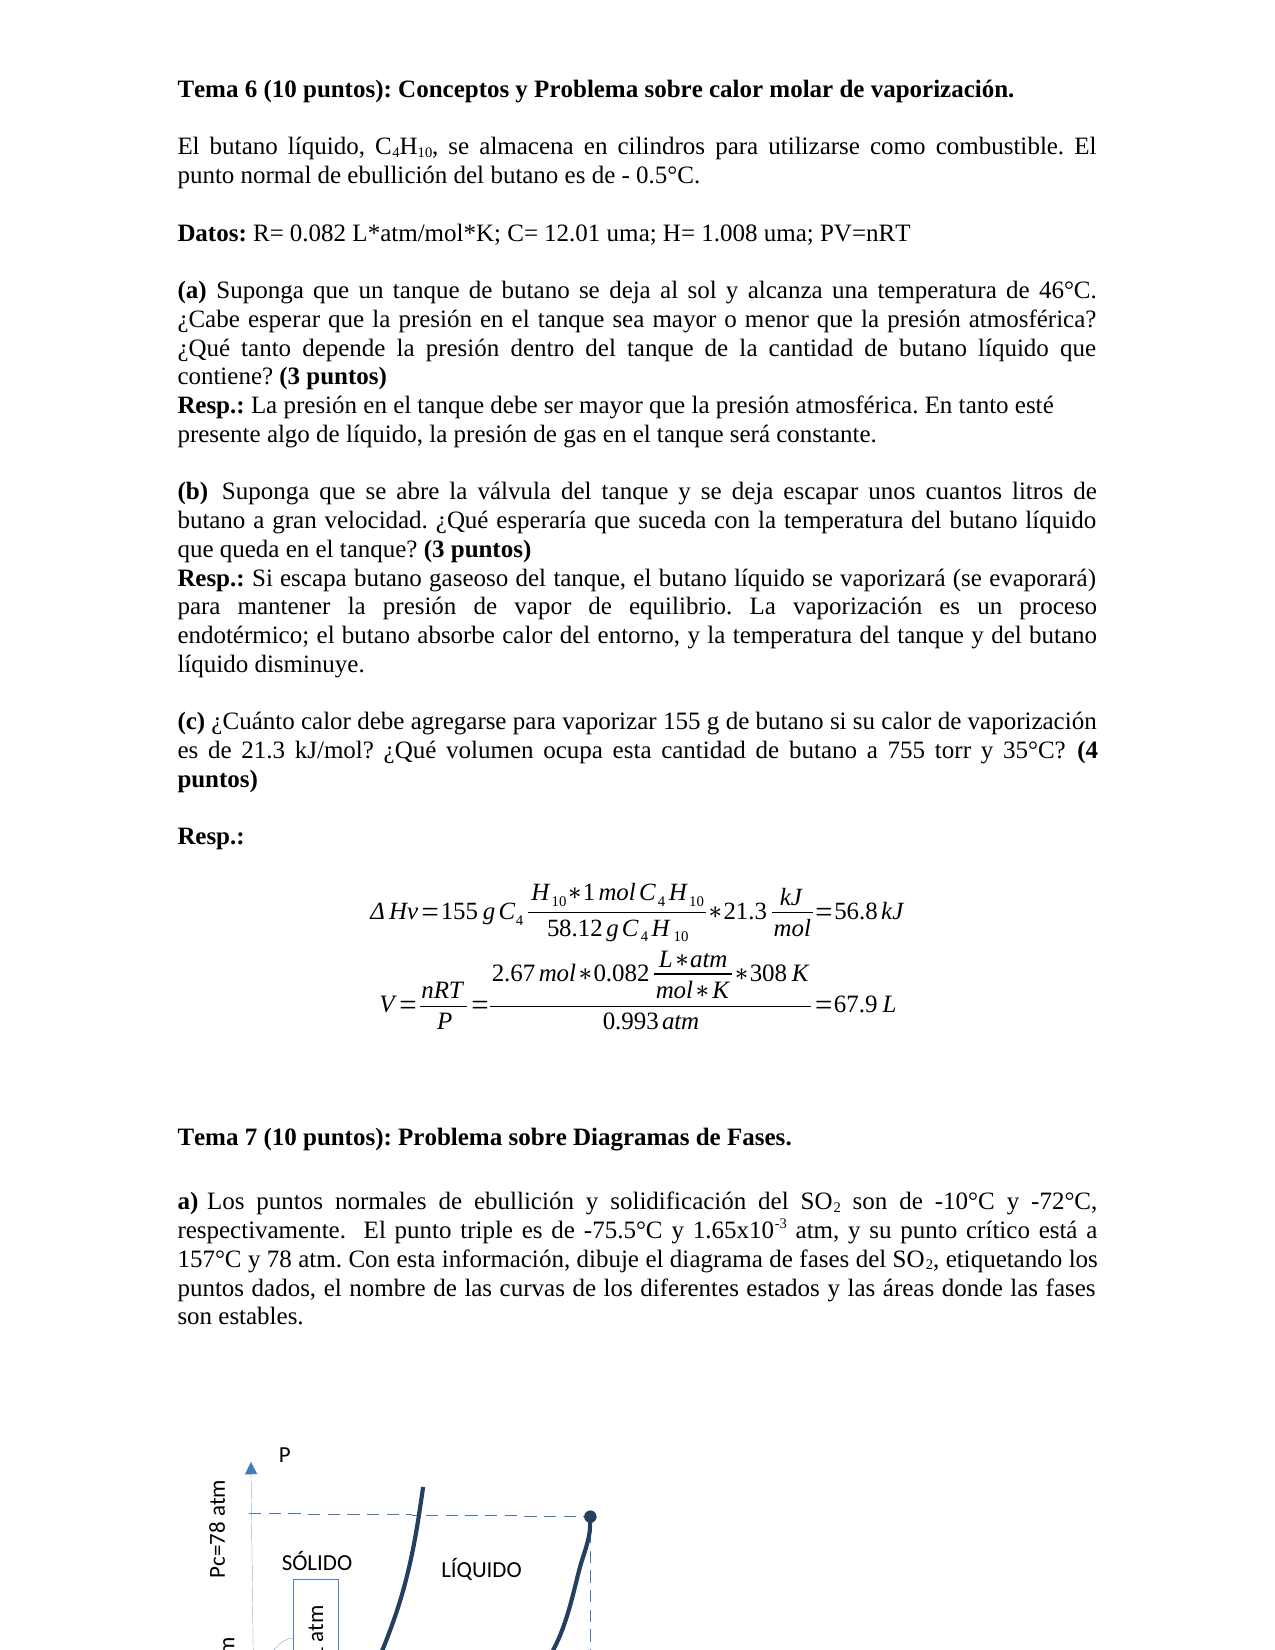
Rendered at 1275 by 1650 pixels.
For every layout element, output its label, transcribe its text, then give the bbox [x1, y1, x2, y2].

list Suponga que se abre la válvula del tanque y se deja escapar unos cuantos litros de butano a gran velocidad. ¿Qué esperaría que suceda con la temperatura del butano líquido que queda en el tanque? (3 puntos) [177, 476, 1098, 563]
text Datos: R= 0.082 L*atm/mol*K; C= 12.01 uma; H= 1.008 uma; PV=nRT [177, 218, 1098, 246]
text El butano líquido, C4H10, se almacena en cilindros para utilizarse como combustible. El punto normal de ebullición del butano es de - 0.5°C. [177, 131, 1098, 189]
text Resp.: La presión en el tanque debe ser mayor que la presión atmosférica. En tanto esté presente algo de líquido, la presión de gas en el tanque será constante. [177, 390, 1098, 448]
text Tema 6 (10 puntos): Conceptos y Problema sobre calor molar de vaporización. [177, 74, 1098, 103]
list Suponga que un tanque de butano se deja al sol y alcanza una temperatura de 46°C. ¿Cabe esperar que la presión en el tanque sea mayor o menor que la presión atmosférica? ¿Qué tanto depende la presión dentro del tanque de la cantidad de butano líquido que contiene? (3 puntos) [177, 275, 1098, 390]
text Resp.: Si escapa butano gaseoso del tanque, el butano líquido se vaporizará (se evaporará) para mantener la presión de vapor de equilibrio. La vaporización es un proceso endotérmico; el butano absorbe calor del entorno, y la temperatura del tanque y del butano líquido disminuye. [177, 563, 1098, 678]
list Los puntos normales de ebullición y solidificación del SO2 son de -10°C y -72°C, respectivamente. El punto triple es de -75.5°C y 1.65x10-3 atm, y su punto crítico está a 157°C y 78 atm. Con esta información, dibuje el diagrama de fases del SO2, etiquetando los puntos dados, el nombre de las curvas de los diferentes estados y las áreas donde las fases son estables. [177, 1186, 1098, 1330]
text Resp.: [177, 821, 1098, 850]
text (c) ¿Cuánto calor debe agregarse para vaporizar 155 g de butano si su calor de vaporización es de 21.3 kJ/mol? ¿Qué volumen ocupa esta cantidad de butano a 755 torr y 35°C? (4 puntos) [177, 706, 1098, 793]
text Tema 7 (10 puntos): Problema sobre Diagramas de Fases. [177, 1122, 1098, 1150]
